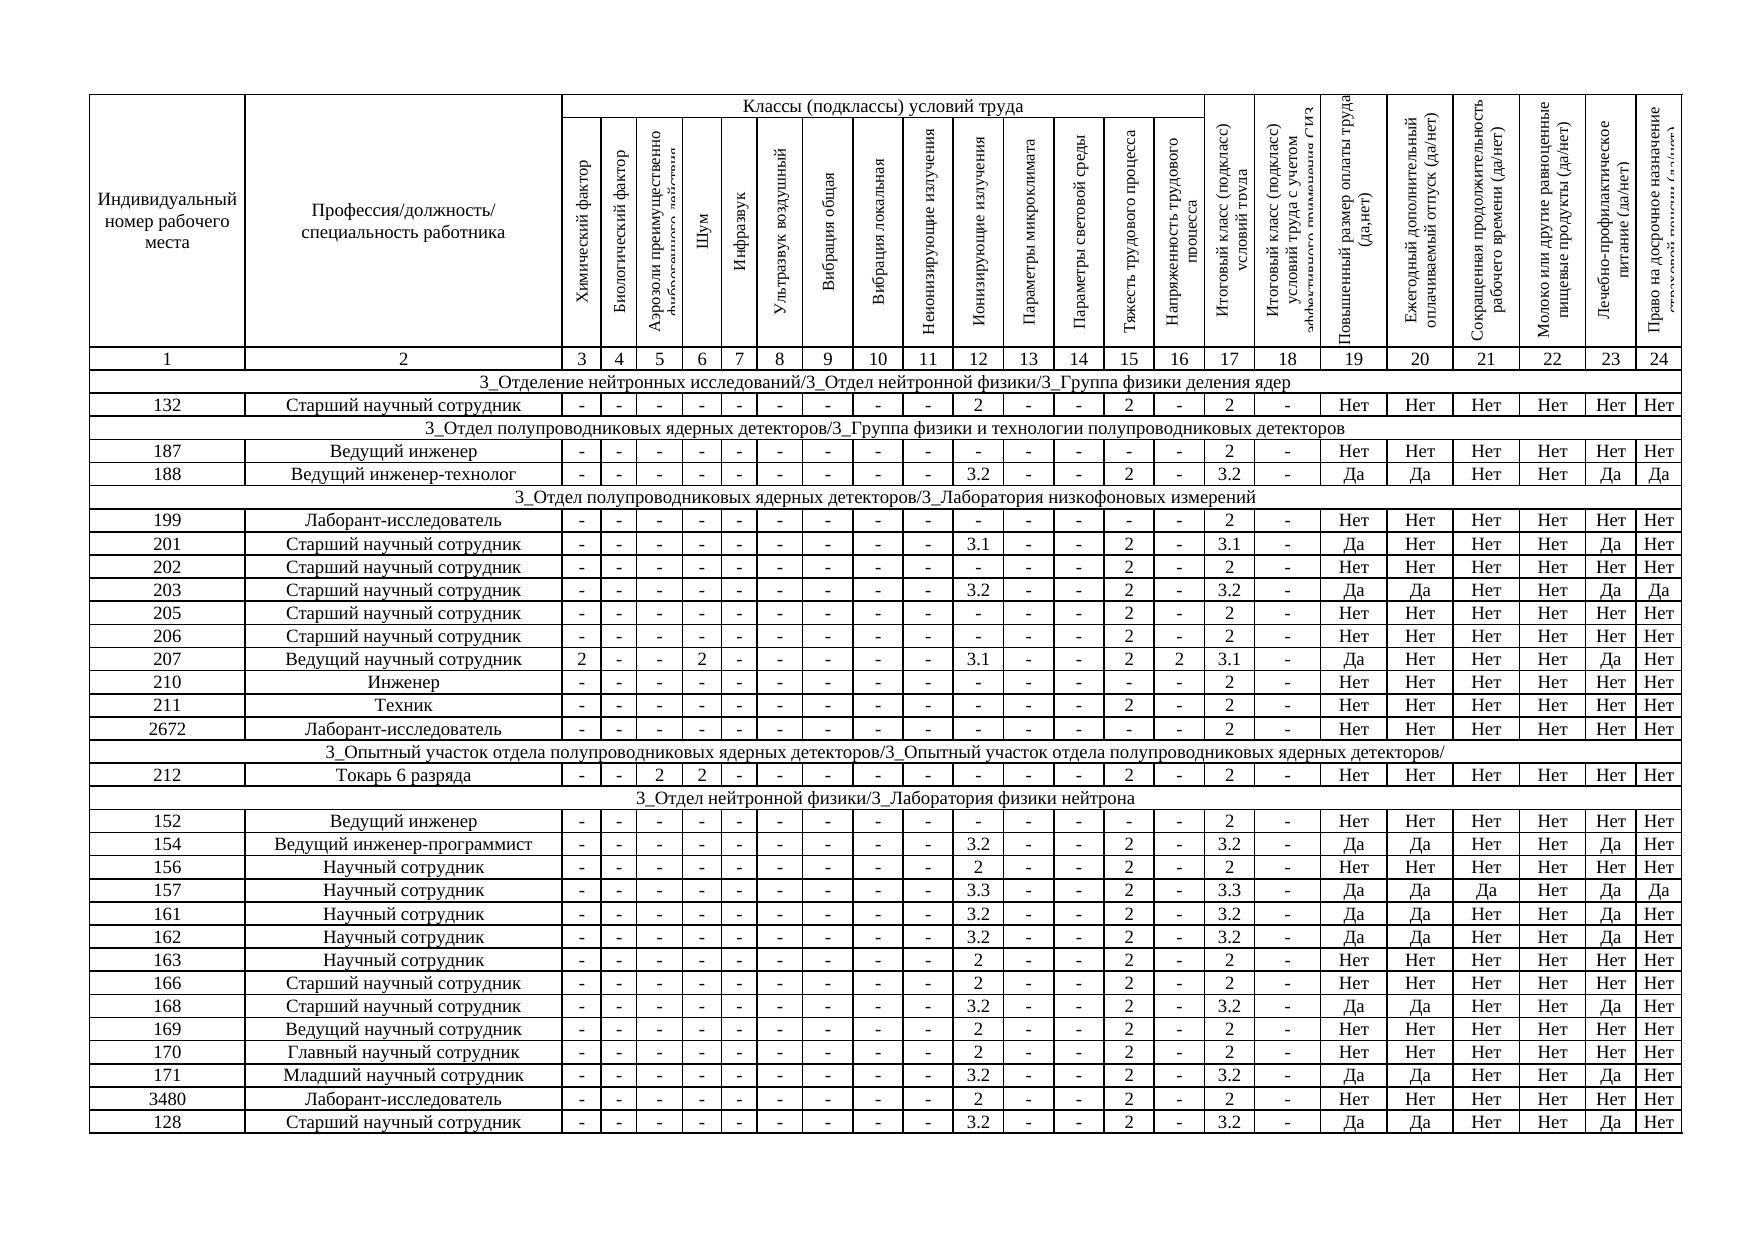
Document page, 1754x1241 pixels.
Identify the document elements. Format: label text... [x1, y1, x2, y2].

table_cell 2 [1205, 764, 1254, 785]
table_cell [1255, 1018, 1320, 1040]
table_cell Ультразвук воздушный [758, 118, 802, 346]
table_cell - [602, 695, 636, 716]
table_cell - [637, 579, 682, 600]
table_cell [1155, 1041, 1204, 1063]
table_cell - [1055, 463, 1103, 485]
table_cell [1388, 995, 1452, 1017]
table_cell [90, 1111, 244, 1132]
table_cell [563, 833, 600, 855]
table_cell - [854, 602, 902, 623]
table_cell - [854, 533, 902, 554]
table_cell Нет [1586, 695, 1635, 716]
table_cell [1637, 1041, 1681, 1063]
table_header Классы (подклассы) условий труда [563, 95, 1204, 117]
table_cell 2 [1205, 718, 1254, 739]
table_cell Нет [1586, 671, 1635, 693]
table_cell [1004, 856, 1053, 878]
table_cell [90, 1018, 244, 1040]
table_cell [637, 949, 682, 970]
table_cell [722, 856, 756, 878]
table_cell 1 [90, 348, 244, 369]
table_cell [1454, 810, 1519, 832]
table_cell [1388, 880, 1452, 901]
table_cell - [803, 625, 852, 647]
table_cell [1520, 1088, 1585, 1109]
table_cell - [1004, 394, 1053, 415]
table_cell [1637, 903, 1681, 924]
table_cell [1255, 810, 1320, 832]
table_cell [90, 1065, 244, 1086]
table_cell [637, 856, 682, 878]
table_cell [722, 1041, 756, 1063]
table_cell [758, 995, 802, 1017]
table_cell 13 [1004, 348, 1053, 369]
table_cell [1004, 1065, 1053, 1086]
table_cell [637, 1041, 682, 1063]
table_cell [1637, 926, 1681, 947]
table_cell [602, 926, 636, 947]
table_cell - [602, 671, 636, 693]
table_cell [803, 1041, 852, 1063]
table_cell Вибрация локальная [854, 118, 902, 346]
table_cell - [722, 510, 756, 531]
table_cell - [602, 556, 636, 577]
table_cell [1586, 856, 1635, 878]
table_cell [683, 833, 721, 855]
table_cell - [904, 440, 952, 462]
table_cell - [602, 579, 636, 600]
table_cell Нет [1520, 625, 1585, 647]
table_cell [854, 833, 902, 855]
table_cell - [683, 510, 721, 531]
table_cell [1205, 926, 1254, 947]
table_cell 24 [1637, 348, 1681, 369]
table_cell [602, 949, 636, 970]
table_cell - [1255, 718, 1320, 739]
table_cell 132 [90, 394, 244, 415]
table_cell 7 [722, 348, 756, 369]
table_cell 212 [90, 764, 244, 785]
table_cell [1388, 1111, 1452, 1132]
table_cell - [1155, 671, 1204, 693]
table_cell Ведущий научный сотрудник [246, 648, 561, 670]
table_cell - [758, 602, 802, 623]
table_cell - [1004, 625, 1053, 647]
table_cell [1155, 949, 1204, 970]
table_cell 201 [90, 533, 244, 554]
table_cell Нет [1520, 602, 1585, 623]
table_cell - [803, 648, 852, 670]
table_cell - [1055, 556, 1103, 577]
table_cell Нет [1388, 625, 1452, 647]
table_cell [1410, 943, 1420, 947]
table_cell - [854, 718, 902, 739]
table_cell - [803, 463, 852, 485]
table_header Итоговый класс (подкласс) условий труда с учетом эффективного применения СИЗ [1255, 95, 1320, 346]
table_cell - [904, 394, 952, 415]
table_cell Нет [1454, 648, 1519, 670]
table_cell 2 [1105, 602, 1153, 623]
table_cell 22 [1520, 348, 1585, 369]
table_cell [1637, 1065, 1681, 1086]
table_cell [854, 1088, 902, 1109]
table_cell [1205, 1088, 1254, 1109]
table_cell 3.2 [954, 579, 1003, 600]
table_cell - [854, 556, 902, 577]
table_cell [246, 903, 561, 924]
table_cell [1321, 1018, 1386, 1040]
table_cell - [637, 440, 682, 462]
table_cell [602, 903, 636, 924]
table_cell Нет [1388, 695, 1452, 716]
table_cell - [683, 602, 721, 623]
table_cell - [1055, 695, 1103, 716]
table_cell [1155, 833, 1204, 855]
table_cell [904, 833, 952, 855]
table_cell - [758, 579, 802, 600]
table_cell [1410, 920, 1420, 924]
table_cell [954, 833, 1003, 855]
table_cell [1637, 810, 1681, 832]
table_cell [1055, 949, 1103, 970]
table_cell 8 [758, 348, 802, 369]
table_cell - [722, 695, 756, 716]
table_cell - [1155, 394, 1204, 415]
table_cell - [1004, 510, 1053, 531]
table_cell Старший научный сотрудник [246, 394, 561, 415]
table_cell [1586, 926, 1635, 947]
table_cell 15 [1105, 348, 1153, 369]
table_cell 2 [1205, 510, 1254, 531]
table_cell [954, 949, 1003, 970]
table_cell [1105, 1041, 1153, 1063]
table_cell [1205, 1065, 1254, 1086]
table_cell - [1105, 718, 1153, 739]
table_cell 6 [683, 348, 721, 369]
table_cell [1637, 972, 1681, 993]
table_cell 3_Отдел нейтронной физики/3_Лаборатория физики нейтрона [90, 787, 1681, 808]
table_cell - [803, 602, 852, 623]
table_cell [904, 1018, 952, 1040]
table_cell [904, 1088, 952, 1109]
table_cell - [954, 718, 1003, 739]
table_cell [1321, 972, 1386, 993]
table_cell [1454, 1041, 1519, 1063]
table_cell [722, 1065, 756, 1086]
table_cell - [803, 695, 852, 716]
table_cell - [1055, 602, 1103, 623]
table_cell Да [1388, 579, 1452, 600]
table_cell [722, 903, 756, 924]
table_cell Ведущий инженер [246, 440, 561, 462]
table_cell 3.2 [954, 463, 1003, 485]
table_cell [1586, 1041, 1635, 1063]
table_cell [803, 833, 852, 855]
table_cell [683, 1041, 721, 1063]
table_cell 23 [1586, 348, 1635, 369]
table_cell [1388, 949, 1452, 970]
table_cell - [637, 695, 682, 716]
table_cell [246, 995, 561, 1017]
table_cell - [1155, 764, 1204, 785]
table_cell Нет [1637, 533, 1681, 554]
table_cell - [1004, 718, 1053, 739]
table_cell - [803, 556, 852, 577]
table_cell - [722, 764, 756, 785]
table_cell 2 [1105, 556, 1153, 577]
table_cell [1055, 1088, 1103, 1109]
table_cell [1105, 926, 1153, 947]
table_cell Нет [1637, 764, 1681, 785]
table_cell 3.1 [954, 533, 1003, 554]
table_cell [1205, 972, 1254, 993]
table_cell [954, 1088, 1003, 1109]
table_cell 203 [90, 579, 244, 600]
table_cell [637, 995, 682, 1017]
table_cell - [904, 810, 952, 832]
table_cell 207 [90, 648, 244, 670]
table_cell 2 [683, 648, 721, 670]
table_cell Да [1321, 648, 1386, 670]
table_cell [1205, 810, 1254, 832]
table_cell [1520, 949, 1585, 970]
table_cell Инфразвук [722, 118, 756, 346]
table_cell - [1004, 556, 1053, 577]
table_cell - [602, 602, 636, 623]
table_cell - [563, 579, 600, 600]
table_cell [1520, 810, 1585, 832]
table_cell Нет [1520, 648, 1585, 670]
table_cell Нет [1637, 556, 1681, 577]
table_cell Нет [1637, 602, 1681, 623]
table_cell Нет [1520, 533, 1585, 554]
table_cell - [1055, 625, 1103, 647]
table_cell Нет [1637, 648, 1681, 670]
table_cell - [1255, 533, 1320, 554]
table_cell - [954, 602, 1003, 623]
table_cell - [1055, 648, 1103, 670]
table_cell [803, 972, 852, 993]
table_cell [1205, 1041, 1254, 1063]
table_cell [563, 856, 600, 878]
table_cell - [1004, 764, 1053, 785]
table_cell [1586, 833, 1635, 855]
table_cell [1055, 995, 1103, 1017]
table_cell - [637, 625, 682, 647]
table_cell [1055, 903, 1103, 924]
table_cell - [722, 394, 756, 415]
table_cell - [683, 625, 721, 647]
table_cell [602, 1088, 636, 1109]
table_header Молоко или другие равноценные пищевые продукты (да/нет) [1520, 95, 1585, 346]
table_cell Нет [1520, 510, 1585, 531]
table_cell - [563, 695, 600, 716]
table_cell Лаборант-исследователь [246, 718, 561, 739]
table_cell 2 [563, 648, 600, 670]
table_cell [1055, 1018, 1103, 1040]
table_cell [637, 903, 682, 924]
table_cell - [1155, 440, 1204, 462]
table_cell - [563, 510, 600, 531]
table_cell - [1004, 602, 1053, 623]
table_cell Нет [1586, 625, 1635, 647]
table_cell Нет [1520, 671, 1585, 693]
table_cell 21 [1454, 348, 1519, 369]
table_cell Нет [1388, 671, 1452, 693]
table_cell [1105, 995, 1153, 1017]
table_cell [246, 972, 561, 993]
table_cell - [637, 394, 682, 415]
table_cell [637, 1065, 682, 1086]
table_cell - [683, 463, 721, 485]
table_cell - [954, 810, 1003, 832]
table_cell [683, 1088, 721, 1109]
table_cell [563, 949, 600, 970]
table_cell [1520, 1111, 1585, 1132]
table_header Профессия/должность/специальность работника [246, 95, 561, 346]
table_cell - [683, 695, 721, 716]
table_cell Нет [1586, 510, 1635, 531]
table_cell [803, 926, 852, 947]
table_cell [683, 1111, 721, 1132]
table_cell Да [1637, 579, 1681, 600]
table_cell - [563, 463, 600, 485]
table_cell Старший научный сотрудник [246, 602, 561, 623]
table_cell - [904, 648, 952, 670]
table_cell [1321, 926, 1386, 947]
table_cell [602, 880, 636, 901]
table_cell Старший научный сотрудник [246, 533, 561, 554]
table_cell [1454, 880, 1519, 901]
table_cell - [637, 556, 682, 577]
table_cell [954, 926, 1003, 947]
table_cell - [1255, 625, 1320, 647]
table_cell Нет [1321, 671, 1386, 693]
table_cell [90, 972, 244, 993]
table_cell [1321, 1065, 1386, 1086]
table_cell 2 [1105, 579, 1153, 600]
table_cell 5 [637, 348, 682, 369]
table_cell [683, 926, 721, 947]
table_cell - [602, 463, 636, 485]
table_cell - [1155, 533, 1204, 554]
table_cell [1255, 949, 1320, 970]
table_cell Нет [1637, 394, 1681, 415]
table_cell Да [1586, 533, 1635, 554]
table_cell Нет [1321, 625, 1386, 647]
table_cell - [1055, 510, 1103, 531]
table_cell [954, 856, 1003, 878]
table_cell 10 [854, 348, 902, 369]
table_cell - [1055, 764, 1103, 785]
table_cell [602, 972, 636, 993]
table_cell - [854, 579, 902, 600]
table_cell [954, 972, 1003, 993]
table_cell Токарь 6 разряда [246, 764, 561, 785]
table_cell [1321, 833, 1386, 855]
table_cell Нет [1586, 718, 1635, 739]
table_cell 3.2 [1205, 579, 1254, 600]
table_header Повышенный размер оплаты труда (да,нет) [1321, 95, 1386, 346]
table_cell - [1004, 463, 1053, 485]
table_cell - [563, 671, 600, 693]
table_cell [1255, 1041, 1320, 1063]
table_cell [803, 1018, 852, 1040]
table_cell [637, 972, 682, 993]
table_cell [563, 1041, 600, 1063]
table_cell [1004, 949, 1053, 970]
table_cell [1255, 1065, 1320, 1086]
table_cell - [1255, 648, 1320, 670]
table_cell 202 [90, 556, 244, 577]
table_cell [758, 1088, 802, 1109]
table_cell - [803, 810, 852, 832]
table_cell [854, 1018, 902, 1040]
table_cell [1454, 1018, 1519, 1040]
table_cell 3.1 [954, 648, 1003, 670]
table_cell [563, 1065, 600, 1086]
table_cell - [758, 764, 802, 785]
table_cell 12 [954, 348, 1003, 369]
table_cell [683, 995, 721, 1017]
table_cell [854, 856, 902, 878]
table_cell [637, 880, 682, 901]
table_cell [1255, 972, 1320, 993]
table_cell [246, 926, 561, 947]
table_cell - [803, 440, 852, 462]
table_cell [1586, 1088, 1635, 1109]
table_cell Нет [1388, 648, 1452, 670]
table_cell - [954, 510, 1003, 531]
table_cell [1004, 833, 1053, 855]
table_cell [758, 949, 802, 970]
table_cell - [1055, 810, 1103, 832]
table_cell Параметры микроклимата [1004, 118, 1053, 346]
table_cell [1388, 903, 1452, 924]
table_cell - [803, 718, 852, 739]
table_cell Вибрация общая [803, 118, 852, 346]
table_cell - [904, 718, 952, 739]
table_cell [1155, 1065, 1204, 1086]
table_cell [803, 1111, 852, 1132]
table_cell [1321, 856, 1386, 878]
table_cell 205 [90, 602, 244, 623]
table_cell Химический фактор [563, 118, 600, 346]
table_cell Инженер [246, 671, 561, 693]
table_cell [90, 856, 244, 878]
table_cell Да [1321, 463, 1386, 485]
table_header Право на досрочное назначение страховой пенсии (да/нет) [1637, 95, 1681, 346]
table_cell Нет [1388, 533, 1452, 554]
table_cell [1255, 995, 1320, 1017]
table_cell - [1004, 648, 1053, 670]
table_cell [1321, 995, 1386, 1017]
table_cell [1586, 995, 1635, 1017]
table_cell 2 [1205, 671, 1254, 693]
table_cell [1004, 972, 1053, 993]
table_cell Нет [1454, 625, 1519, 647]
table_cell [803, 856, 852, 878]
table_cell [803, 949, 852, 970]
table_cell Нет [1454, 510, 1519, 531]
table_header Лечебно-профилактическое питание (да/нет) [1586, 95, 1635, 346]
table_cell - [602, 510, 636, 531]
table_cell 2 [246, 348, 561, 369]
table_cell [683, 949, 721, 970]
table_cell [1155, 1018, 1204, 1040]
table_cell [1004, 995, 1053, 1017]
table_cell - [954, 695, 1003, 716]
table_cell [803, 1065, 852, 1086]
table_cell 2 [683, 764, 721, 785]
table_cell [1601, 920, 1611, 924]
table_cell 188 [90, 463, 244, 485]
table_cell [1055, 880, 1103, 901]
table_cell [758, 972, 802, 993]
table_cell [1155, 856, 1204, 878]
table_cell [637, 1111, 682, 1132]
table_cell 19 [1321, 348, 1386, 369]
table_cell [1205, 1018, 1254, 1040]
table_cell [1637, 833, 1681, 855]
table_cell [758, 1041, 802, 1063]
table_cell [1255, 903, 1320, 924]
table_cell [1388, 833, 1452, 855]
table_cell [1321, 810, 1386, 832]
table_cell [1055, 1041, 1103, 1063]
table_cell - [1155, 695, 1204, 716]
table_cell - [904, 625, 952, 647]
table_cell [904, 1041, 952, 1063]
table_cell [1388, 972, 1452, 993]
table_cell - [722, 718, 756, 739]
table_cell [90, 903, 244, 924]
table_cell - [1255, 440, 1320, 462]
table_cell Нет [1637, 440, 1681, 462]
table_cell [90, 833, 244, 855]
table_cell - [683, 533, 721, 554]
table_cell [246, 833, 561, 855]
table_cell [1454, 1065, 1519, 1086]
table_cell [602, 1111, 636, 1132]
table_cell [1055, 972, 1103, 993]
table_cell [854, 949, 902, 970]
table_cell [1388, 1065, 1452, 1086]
table_cell - [563, 556, 600, 577]
table_cell - [1004, 533, 1053, 554]
table_cell 2 [1105, 463, 1153, 485]
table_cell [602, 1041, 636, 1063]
table_cell Нет [1637, 718, 1681, 739]
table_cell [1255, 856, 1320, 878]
table_cell 3.2 [1205, 463, 1254, 485]
table_cell - [683, 556, 721, 577]
table_cell - [637, 718, 682, 739]
table_cell Нет [1454, 394, 1519, 415]
table_cell 16 [1155, 348, 1204, 369]
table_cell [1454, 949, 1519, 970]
table_cell - [683, 671, 721, 693]
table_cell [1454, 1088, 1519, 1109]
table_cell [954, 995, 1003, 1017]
table_cell - [722, 440, 756, 462]
table_cell - [803, 579, 852, 600]
table_cell Нет [1637, 510, 1681, 531]
table_cell 2 [1105, 648, 1153, 670]
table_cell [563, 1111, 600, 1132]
table_cell - [722, 810, 756, 832]
table_cell - [683, 579, 721, 600]
table_cell 187 [90, 440, 244, 462]
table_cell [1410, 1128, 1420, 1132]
table_cell - [563, 718, 600, 739]
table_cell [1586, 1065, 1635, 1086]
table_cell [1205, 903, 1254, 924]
table_cell 2 [1105, 533, 1153, 554]
table_cell - [602, 533, 636, 554]
table_cell - [637, 533, 682, 554]
table_cell - [722, 625, 756, 647]
table_cell Тяжесть трудового процесса [1105, 118, 1153, 346]
table_cell - [854, 810, 902, 832]
table_cell - [1004, 671, 1053, 693]
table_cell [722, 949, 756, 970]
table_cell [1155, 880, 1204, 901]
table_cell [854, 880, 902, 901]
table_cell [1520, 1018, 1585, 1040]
table_cell - [1105, 440, 1153, 462]
table_cell Старший научный сотрудник [246, 579, 561, 600]
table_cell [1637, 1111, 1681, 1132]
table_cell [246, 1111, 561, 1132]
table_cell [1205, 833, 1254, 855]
table_cell - [854, 463, 902, 485]
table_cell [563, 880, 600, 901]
table_cell Нет [1454, 718, 1519, 739]
table_cell - [637, 602, 682, 623]
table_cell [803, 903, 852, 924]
table_cell - [1255, 463, 1320, 485]
table_cell - [904, 556, 952, 577]
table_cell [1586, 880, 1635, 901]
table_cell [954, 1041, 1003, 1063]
table_cell Нет [1388, 440, 1452, 462]
table_cell - [854, 695, 902, 716]
table_cell - [1055, 718, 1103, 739]
table_cell - [722, 579, 756, 600]
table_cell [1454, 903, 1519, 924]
table_cell Старший научный сотрудник [246, 556, 561, 577]
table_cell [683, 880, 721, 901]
table_cell - [1055, 440, 1103, 462]
table_cell Да [1321, 533, 1386, 554]
table_cell 11 [904, 348, 952, 369]
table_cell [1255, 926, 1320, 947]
table_cell 2 [954, 394, 1003, 415]
table_cell - [854, 625, 902, 647]
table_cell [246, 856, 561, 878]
table_cell Да [1586, 463, 1635, 485]
table_cell Да [1388, 463, 1452, 485]
table_cell - [1255, 510, 1320, 531]
table_cell Нет [1321, 556, 1386, 577]
table_cell - [803, 510, 852, 531]
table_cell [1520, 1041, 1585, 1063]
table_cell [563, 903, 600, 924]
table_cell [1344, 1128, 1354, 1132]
table_cell - [803, 533, 852, 554]
table_cell Нет [1321, 695, 1386, 716]
table_cell Неионизирующие излучения [904, 118, 952, 346]
table_cell - [1055, 394, 1103, 415]
table_cell - [758, 440, 802, 462]
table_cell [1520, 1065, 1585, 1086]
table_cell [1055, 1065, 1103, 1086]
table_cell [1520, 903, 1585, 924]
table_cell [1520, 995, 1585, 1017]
table_cell - [758, 810, 802, 832]
table_cell - [1255, 671, 1320, 693]
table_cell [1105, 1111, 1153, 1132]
table_header Сокращенная продолжительность рабочего времени (да/нет) [1454, 95, 1519, 346]
table_cell - [954, 625, 1003, 647]
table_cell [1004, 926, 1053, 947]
table_cell - [758, 510, 802, 531]
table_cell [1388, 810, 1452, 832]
table_cell - [637, 648, 682, 670]
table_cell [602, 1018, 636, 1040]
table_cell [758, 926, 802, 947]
table_cell - [563, 440, 600, 462]
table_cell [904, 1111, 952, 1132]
table_cell - [722, 463, 756, 485]
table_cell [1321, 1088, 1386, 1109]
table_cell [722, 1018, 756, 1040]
table_cell - [637, 671, 682, 693]
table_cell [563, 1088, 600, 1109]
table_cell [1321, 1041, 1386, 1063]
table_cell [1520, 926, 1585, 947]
table_cell - [803, 764, 852, 785]
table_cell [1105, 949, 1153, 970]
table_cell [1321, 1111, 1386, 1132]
table_cell Нет [1454, 764, 1519, 785]
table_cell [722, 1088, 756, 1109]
table_cell - [758, 394, 802, 415]
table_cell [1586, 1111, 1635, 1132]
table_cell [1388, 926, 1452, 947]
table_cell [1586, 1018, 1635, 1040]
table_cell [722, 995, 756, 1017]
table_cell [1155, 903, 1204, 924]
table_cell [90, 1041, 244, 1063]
table_cell - [803, 394, 852, 415]
table_cell 199 [90, 510, 244, 531]
table_cell Напряженность трудового процесса [1155, 118, 1204, 346]
table_cell - [1255, 764, 1320, 785]
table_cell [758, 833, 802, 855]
table_cell Нет [1454, 671, 1519, 693]
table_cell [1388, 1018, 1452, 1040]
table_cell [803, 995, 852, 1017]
table_cell Нет [1520, 394, 1585, 415]
table_cell - [683, 810, 721, 832]
table_cell - [602, 764, 636, 785]
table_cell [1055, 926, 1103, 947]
table_cell Да [1586, 579, 1635, 600]
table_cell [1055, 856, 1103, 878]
table_cell - [1055, 579, 1103, 600]
table_cell - [1004, 440, 1053, 462]
table_cell - [637, 510, 682, 531]
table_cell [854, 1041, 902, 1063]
table_cell Нет [1321, 602, 1386, 623]
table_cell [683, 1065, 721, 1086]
table_cell Нет [1520, 440, 1585, 462]
table_cell Нет [1637, 671, 1681, 693]
table_cell Нет [1388, 556, 1452, 577]
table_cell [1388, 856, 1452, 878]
table_cell 3_Отдел полупроводниковых ядерных детекторов/3_Группа физики и технологии полупроводниковых детекторов [90, 417, 1681, 438]
table_cell - [1255, 556, 1320, 577]
table_cell - [904, 579, 952, 600]
table_cell - [1155, 579, 1204, 600]
table_cell 14 [1055, 348, 1103, 369]
table_cell 17 [1205, 348, 1254, 369]
table_cell Ведущий инженер [246, 810, 561, 832]
table_cell Нет [1321, 440, 1386, 462]
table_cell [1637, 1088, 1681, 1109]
table_cell - [954, 671, 1003, 693]
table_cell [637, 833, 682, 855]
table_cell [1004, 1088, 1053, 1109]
table_cell Старший научный сотрудник [246, 625, 561, 647]
table_cell - [722, 533, 756, 554]
table_cell Нет [1520, 463, 1585, 485]
table_cell - [563, 625, 600, 647]
table_cell Аэрозоли преимущественно фиброгенного действия [637, 118, 682, 346]
table_cell - [1155, 625, 1204, 647]
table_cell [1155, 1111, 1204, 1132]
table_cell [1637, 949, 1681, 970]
table_cell 152 [90, 810, 244, 832]
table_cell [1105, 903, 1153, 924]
table_cell - [602, 625, 636, 647]
table_cell - [904, 463, 952, 485]
table_header Итоговый класс (подкласс) условий труда [1205, 95, 1254, 346]
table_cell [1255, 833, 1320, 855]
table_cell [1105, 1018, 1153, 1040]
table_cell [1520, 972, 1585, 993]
table_cell Да [1321, 579, 1386, 600]
table_cell 3.1 [1205, 533, 1254, 554]
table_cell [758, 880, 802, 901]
table_cell 206 [90, 625, 244, 647]
table_cell Нет [1388, 764, 1452, 785]
table_cell 3_Опытный участок отдела полупроводниковых ядерных детекторов/3_Опытный участок отдела полупроводниковых ядерных детекторов/ [90, 741, 1681, 762]
table_cell 3.1 [1205, 648, 1254, 670]
table_cell - [1055, 533, 1103, 554]
table_cell - [1105, 671, 1153, 693]
table_cell - [1004, 810, 1053, 832]
table_cell - [954, 764, 1003, 785]
table_cell - [904, 510, 952, 531]
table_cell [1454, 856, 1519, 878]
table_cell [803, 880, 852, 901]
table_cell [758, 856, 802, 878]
table_cell - [563, 533, 600, 554]
table_cell 4 [602, 348, 636, 369]
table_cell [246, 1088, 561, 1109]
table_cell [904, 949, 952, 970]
table_cell - [854, 510, 902, 531]
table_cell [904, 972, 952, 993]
table_cell - [904, 671, 952, 693]
table_cell - [722, 671, 756, 693]
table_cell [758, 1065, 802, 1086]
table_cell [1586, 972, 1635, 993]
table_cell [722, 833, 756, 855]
table_cell Ионизирующие излучения [954, 118, 1003, 346]
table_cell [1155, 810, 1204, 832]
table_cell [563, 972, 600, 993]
table_cell 2 [1105, 695, 1153, 716]
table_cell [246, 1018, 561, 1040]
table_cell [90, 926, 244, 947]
table_cell Нет [1454, 695, 1519, 716]
table_cell - [602, 810, 636, 832]
table_cell Нет [1321, 764, 1386, 785]
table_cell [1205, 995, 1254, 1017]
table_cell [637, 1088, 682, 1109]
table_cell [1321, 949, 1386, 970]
table_cell - [854, 394, 902, 415]
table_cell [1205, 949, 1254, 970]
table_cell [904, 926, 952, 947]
table_cell - [722, 648, 756, 670]
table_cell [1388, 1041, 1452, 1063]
table_cell 3_Отделение нейтронных исследований/3_Отдел нейтронной физики/3_Группа физики деления ядер [90, 371, 1681, 392]
table_cell - [1255, 695, 1320, 716]
table_cell Нет [1321, 718, 1386, 739]
table_cell Нет [1520, 556, 1585, 577]
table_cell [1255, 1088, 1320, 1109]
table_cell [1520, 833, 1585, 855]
table_cell - [954, 556, 1003, 577]
table_cell - [563, 764, 600, 785]
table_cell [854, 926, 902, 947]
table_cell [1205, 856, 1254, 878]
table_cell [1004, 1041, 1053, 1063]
table_cell - [854, 648, 902, 670]
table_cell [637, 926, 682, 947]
table_cell - [758, 625, 802, 647]
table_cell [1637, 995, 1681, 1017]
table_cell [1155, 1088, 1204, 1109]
table_cell Нет [1454, 602, 1519, 623]
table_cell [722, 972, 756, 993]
table_cell Нет [1586, 440, 1635, 462]
table_cell - [1255, 602, 1320, 623]
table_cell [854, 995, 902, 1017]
table_cell Нет [1321, 510, 1386, 531]
table_cell - [563, 602, 600, 623]
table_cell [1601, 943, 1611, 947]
table_cell - [1255, 579, 1320, 600]
table_cell Нет [1321, 394, 1386, 415]
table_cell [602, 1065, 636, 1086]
table_cell Нет [1520, 764, 1585, 785]
table_cell 211 [90, 695, 244, 716]
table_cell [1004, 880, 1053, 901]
table_cell 3 [563, 348, 600, 369]
table_cell 2 [1105, 625, 1153, 647]
table_cell Нет [1388, 602, 1452, 623]
table_cell 2 [1205, 695, 1254, 716]
table_cell - [758, 648, 802, 670]
table_cell 2 [1205, 556, 1254, 577]
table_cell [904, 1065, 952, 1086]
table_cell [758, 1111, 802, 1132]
table_cell Нет [1637, 625, 1681, 647]
table_cell 2 [1105, 394, 1153, 415]
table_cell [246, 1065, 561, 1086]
table_cell 18 [1255, 348, 1320, 369]
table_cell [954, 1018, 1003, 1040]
table_cell - [904, 533, 952, 554]
table_cell Нет [1520, 579, 1585, 600]
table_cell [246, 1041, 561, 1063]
table_cell 3_Отдел полупроводниковых ядерных детекторов/3_Лаборатория низкофоновых измерений [90, 486, 1681, 508]
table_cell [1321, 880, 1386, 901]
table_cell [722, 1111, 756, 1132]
table_cell - [637, 463, 682, 485]
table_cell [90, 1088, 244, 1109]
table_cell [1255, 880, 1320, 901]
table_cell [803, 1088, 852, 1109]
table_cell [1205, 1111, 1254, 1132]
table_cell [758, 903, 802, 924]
table_header Индивидуальный номер рабочего места [90, 95, 244, 346]
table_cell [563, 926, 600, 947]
table_cell - [563, 394, 600, 415]
table_cell Да [1637, 463, 1681, 485]
table_cell - [722, 602, 756, 623]
table_cell - [1155, 510, 1204, 531]
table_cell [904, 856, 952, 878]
table_cell Нет [1520, 695, 1585, 716]
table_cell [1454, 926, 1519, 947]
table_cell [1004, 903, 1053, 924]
table_cell - [602, 718, 636, 739]
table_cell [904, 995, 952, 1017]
table_cell - [954, 440, 1003, 462]
table_cell 2 [1205, 394, 1254, 415]
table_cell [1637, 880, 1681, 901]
table_cell - [854, 671, 902, 693]
table_cell Нет [1637, 695, 1681, 716]
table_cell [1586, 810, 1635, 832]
table_cell Да [1586, 648, 1635, 670]
table_cell Биологический фактор [602, 118, 636, 346]
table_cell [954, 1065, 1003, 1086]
table_cell - [854, 440, 902, 462]
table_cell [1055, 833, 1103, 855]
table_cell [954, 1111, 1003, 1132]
table_cell - [1004, 579, 1053, 600]
table_cell - [637, 810, 682, 832]
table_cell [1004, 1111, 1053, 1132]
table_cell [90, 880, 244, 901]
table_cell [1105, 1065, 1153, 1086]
table_cell - [563, 810, 600, 832]
table_cell - [758, 533, 802, 554]
table_cell - [683, 394, 721, 415]
table_cell - [1055, 671, 1103, 693]
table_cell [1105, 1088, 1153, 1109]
table_cell - [1155, 556, 1204, 577]
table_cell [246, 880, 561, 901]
table_cell Нет [1586, 556, 1635, 577]
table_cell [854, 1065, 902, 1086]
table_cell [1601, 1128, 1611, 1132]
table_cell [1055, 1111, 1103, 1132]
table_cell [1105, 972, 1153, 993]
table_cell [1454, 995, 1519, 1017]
table_cell Нет [1586, 602, 1635, 623]
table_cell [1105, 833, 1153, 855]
table_cell Шум [683, 118, 721, 346]
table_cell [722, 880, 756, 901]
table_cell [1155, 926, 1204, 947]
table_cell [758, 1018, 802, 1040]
table_cell Параметры световой среды [1055, 118, 1103, 346]
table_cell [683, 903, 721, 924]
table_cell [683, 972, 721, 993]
table_cell - [904, 764, 952, 785]
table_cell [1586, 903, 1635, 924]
table_cell - [1155, 463, 1204, 485]
table_cell - [602, 394, 636, 415]
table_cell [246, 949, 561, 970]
table_cell - [758, 718, 802, 739]
table_cell 2 [1205, 602, 1254, 623]
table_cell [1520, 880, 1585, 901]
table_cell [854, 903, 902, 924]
table_cell 2 [637, 764, 682, 785]
table_cell 9 [803, 348, 852, 369]
table_cell Нет [1454, 533, 1519, 554]
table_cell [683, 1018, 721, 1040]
table_cell Нет [1520, 718, 1585, 739]
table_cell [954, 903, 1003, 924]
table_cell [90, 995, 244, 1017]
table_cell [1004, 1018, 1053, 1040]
table_cell - [1155, 602, 1204, 623]
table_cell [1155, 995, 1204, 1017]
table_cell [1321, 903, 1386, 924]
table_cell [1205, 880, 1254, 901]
table_cell Ведущий инженер-технолог [246, 463, 561, 485]
table_cell 20 [1388, 348, 1452, 369]
table_cell - [722, 556, 756, 577]
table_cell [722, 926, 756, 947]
table_cell - [1255, 394, 1320, 415]
table_cell - [683, 440, 721, 462]
table_cell 2 [1205, 440, 1254, 462]
table_cell - [758, 671, 802, 693]
table_cell 210 [90, 671, 244, 693]
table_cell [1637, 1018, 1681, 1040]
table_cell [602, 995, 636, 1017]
table_cell Нет [1388, 718, 1452, 739]
table_cell - [683, 718, 721, 739]
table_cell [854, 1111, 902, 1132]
table_cell - [758, 463, 802, 485]
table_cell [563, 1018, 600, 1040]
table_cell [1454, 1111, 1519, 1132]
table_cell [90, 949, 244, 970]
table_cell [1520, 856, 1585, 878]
table_cell Нет [1454, 579, 1519, 600]
table_header Ежегодный дополнительный оплачиваемый отпуск (да/нет) [1388, 95, 1452, 346]
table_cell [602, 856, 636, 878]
table_cell - [854, 764, 902, 785]
table_cell Нет [1586, 764, 1635, 785]
table_cell - [1004, 695, 1053, 716]
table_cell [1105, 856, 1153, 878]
table_cell 2672 [90, 718, 244, 739]
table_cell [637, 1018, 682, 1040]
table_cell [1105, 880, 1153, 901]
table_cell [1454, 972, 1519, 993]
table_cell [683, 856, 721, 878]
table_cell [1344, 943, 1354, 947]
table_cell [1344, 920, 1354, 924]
table_cell 2 [1205, 625, 1254, 647]
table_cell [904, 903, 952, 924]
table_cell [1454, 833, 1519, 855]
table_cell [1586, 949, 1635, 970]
table_cell Нет [1454, 556, 1519, 577]
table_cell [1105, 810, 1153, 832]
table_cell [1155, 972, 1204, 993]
table_cell Лаборант-исследователь [246, 510, 561, 531]
table_cell - [758, 695, 802, 716]
table_cell - [904, 695, 952, 716]
table_cell - [1155, 718, 1204, 739]
table_cell Нет [1388, 394, 1452, 415]
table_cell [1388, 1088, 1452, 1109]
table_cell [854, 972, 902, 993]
table_cell - [803, 671, 852, 693]
table_cell - [758, 556, 802, 577]
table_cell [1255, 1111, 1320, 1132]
table_cell Нет [1454, 463, 1519, 485]
table_cell - [602, 648, 636, 670]
table_cell 2 [1105, 764, 1153, 785]
table_cell 2 [1155, 648, 1204, 670]
table_cell Нет [1454, 440, 1519, 462]
table_cell - [904, 602, 952, 623]
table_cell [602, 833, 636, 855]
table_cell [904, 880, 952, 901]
table_cell Нет [1586, 394, 1635, 415]
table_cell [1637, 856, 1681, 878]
table_cell Техник [246, 695, 561, 716]
table_cell - [1105, 510, 1153, 531]
table_cell Нет [1388, 510, 1452, 531]
table_cell - [602, 440, 636, 462]
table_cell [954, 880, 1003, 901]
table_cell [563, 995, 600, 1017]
